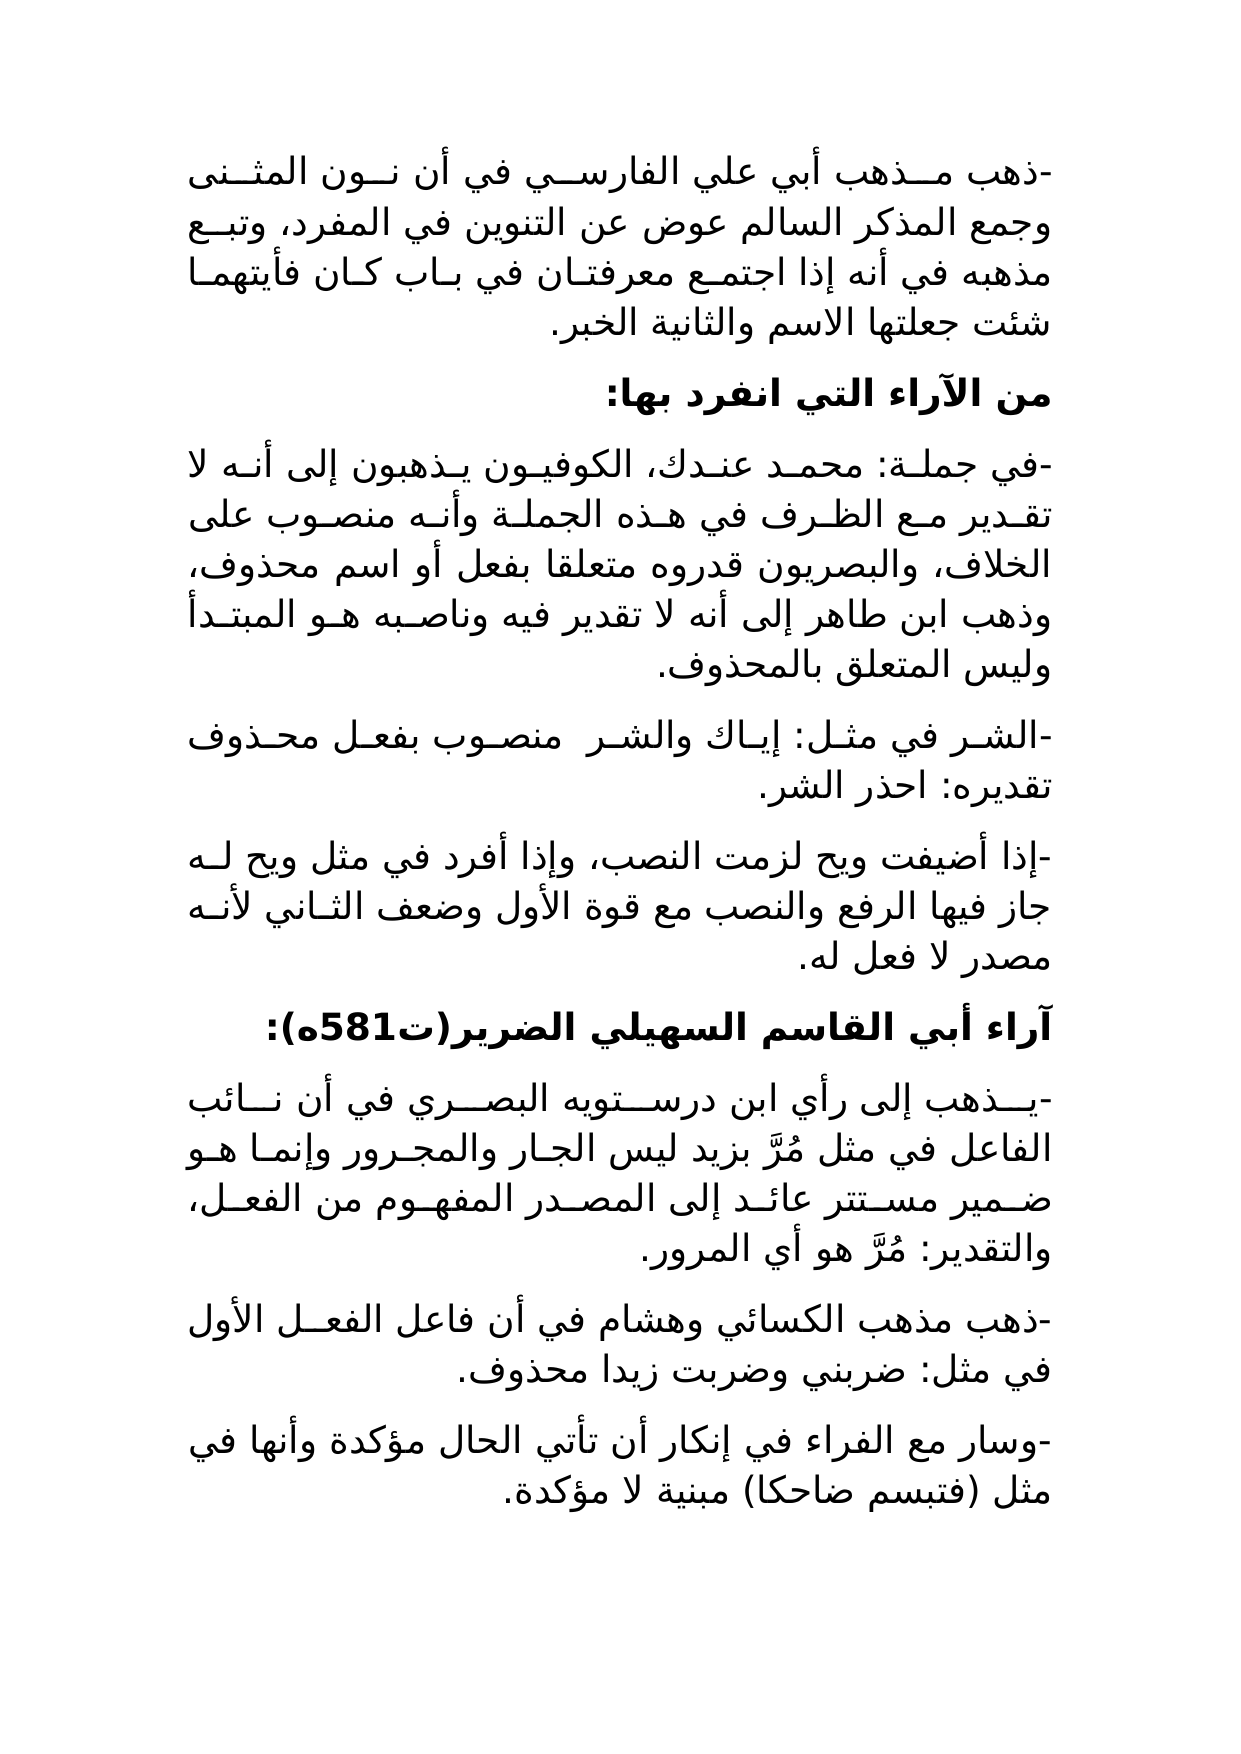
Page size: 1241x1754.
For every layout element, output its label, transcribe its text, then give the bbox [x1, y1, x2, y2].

text -ذهب مذهب أبي علي الفارسي في أن نون المثنى وجمع المذكر السالم عوض عن التنوين في المفرد، وتبع مذهبه في أنه إذا اجتمع معرفتان في باب كان فأيتهما شئت جعلتها الاسم والثانية الخبر. [187, 150, 1053, 344]
text -ذهب مذهب الكسائي وهشام في أن فاعل الفعل الأول في مثل: ضربني وضربت زيدا محذوف. [187, 1298, 1053, 1392]
text -الشر في مثل: إياك والشر منصوب بفعل محذوف تقديره: احذر الشر. [187, 713, 1053, 807]
text من الآراء التي انفرد بها: [187, 371, 1053, 415]
text -إذا أضيفت ويح لزمت النصب، وإذا أفرد في مثل ويح له جاز فيها الرفع والنصب مع قوة الأول وضعف الثاني لأنه مصدر لا فعل له. [187, 834, 1053, 978]
text -وسار مع الفراء في إنكار أن تأتي الحال مؤكدة وأنها في مثل (فتبسم ضاحكا) مبنية لا مؤكدة. [187, 1419, 1053, 1513]
text آراء أبي القاسم السهيلي الضرير(ت581ه): [187, 1006, 1053, 1049]
text -في جملة: محمد عندك، الكوفيون يذهبون إلى أنه لا تقدير مع الظرف في هذه الجملة وأنه منصوب على الخلاف، والبصريون قدروه متعلقا بفعل أو اسم محذوف، وذهب ابن طاهر إلى أنه لا تقدير فيه وناصبه هو المبتدأ وليس المتعلق بالمحذوف. [187, 442, 1053, 686]
text -يذهب إلى رأي ابن درستويه البصري في أن نائب الفاعل في مثل مُرَّ بزيد ليس الجار والمجرور وإنما هو ضمير مستتر عائد إلى المصدر المفهوم من الفعل، والتقدير: مُرَّ هو أي المرور. [187, 1077, 1053, 1271]
